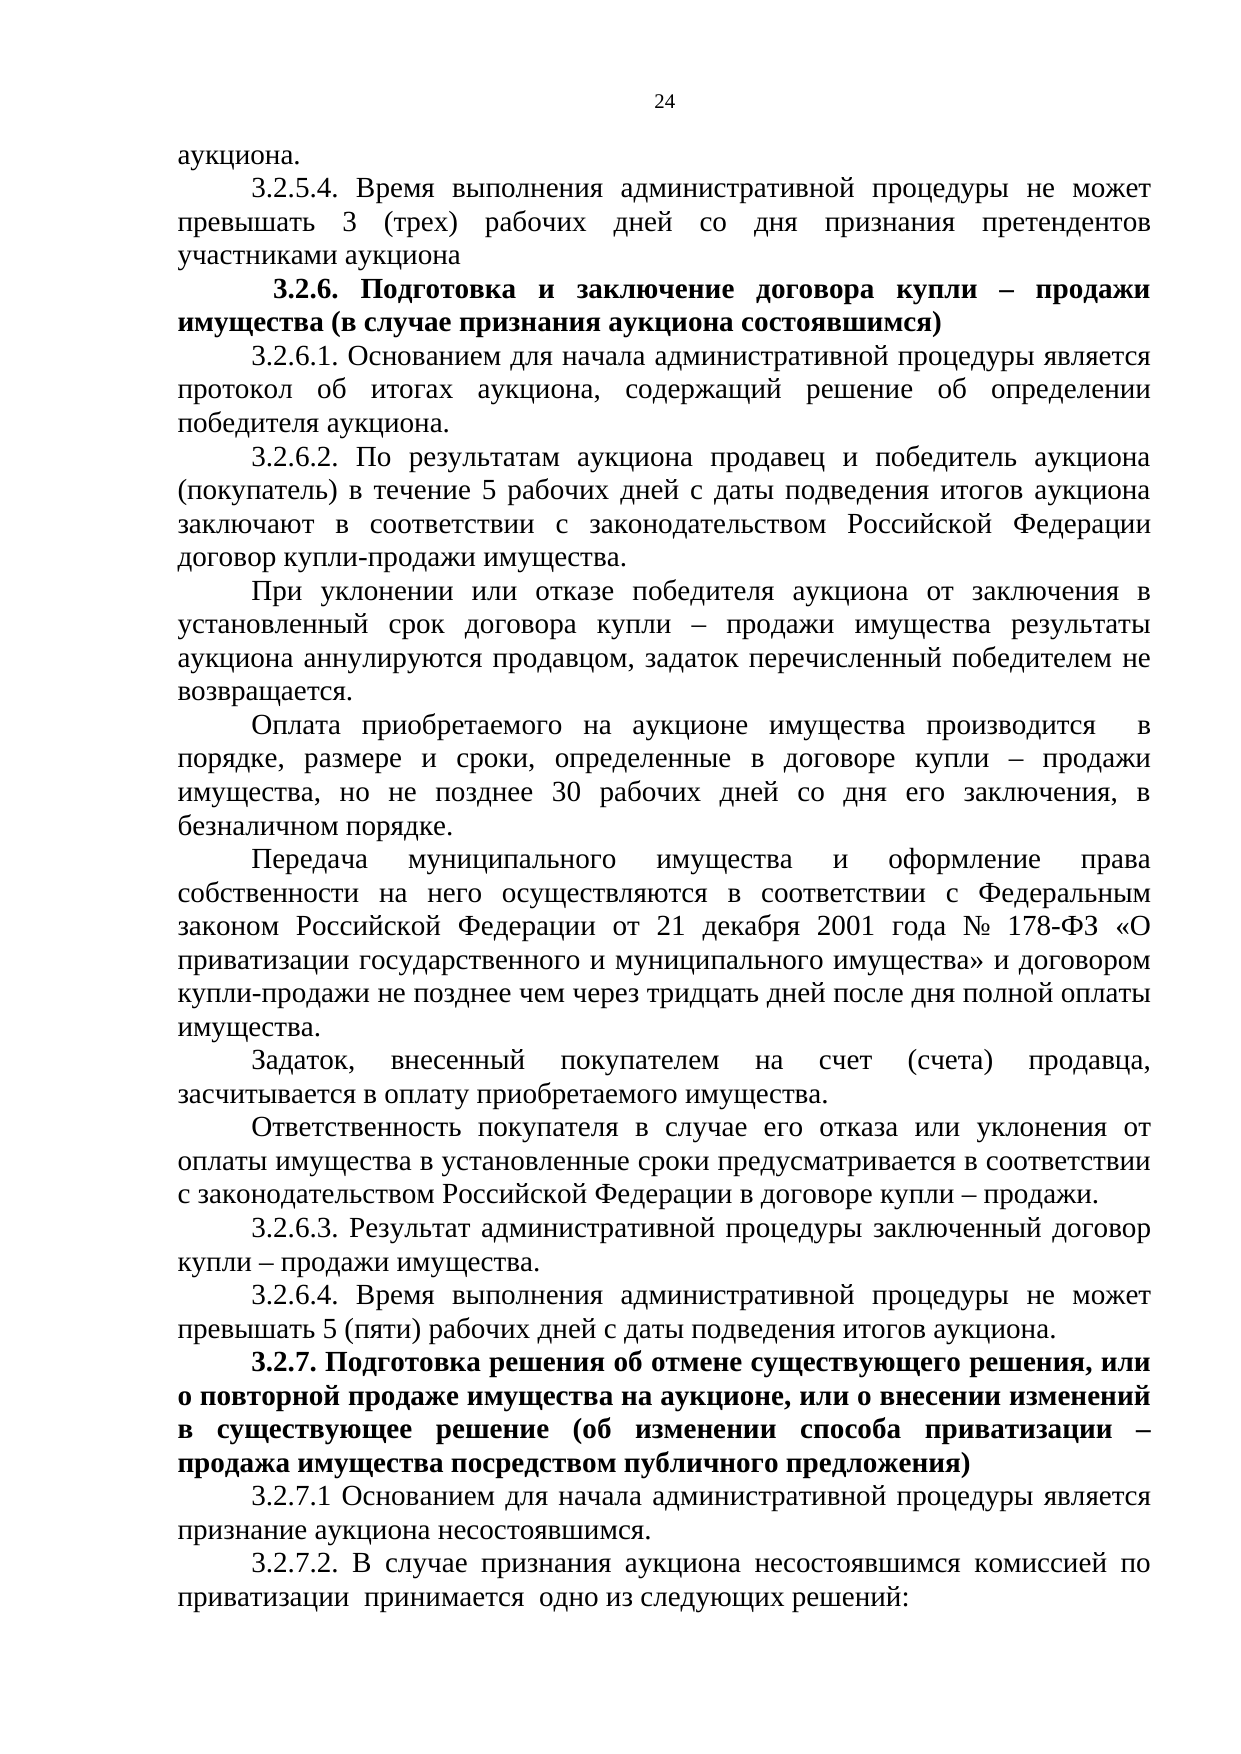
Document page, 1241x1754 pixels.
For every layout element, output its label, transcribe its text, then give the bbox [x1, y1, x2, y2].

text Задаток, внесенный покупателем на счет (счета) продавца, засчитывается в оплату приобретаемого имущества. [177, 1042, 1152, 1109]
text Передача муниципального имущества и оформление права собственности на него осуществляются в соответствии с Федеральным законом Российской Федерации от 21 декабря 2001 года № 178-ФЗ «О приватизации государственного и муниципального имущества» и договором купли-продажи не позднее чем через тридцать дней после дня полной оплаты имущества. [177, 841, 1152, 1042]
text При уклонении или отказе победителя аукциона от заключения в установленный срок договора купли – продажи имущества результаты аукциона аннулируются продавцом, задаток перечисленный победителем не возвращается. [177, 573, 1152, 707]
text 3.2.6. Подготовка и заключение договора купли – продажи имущества (в случае признания аукциона состоявшимся) [177, 271, 1152, 338]
text 3.2.6.2. По результатам аукциона продавец и победитель аукциона (покупатель) в течение 5 рабочих дней с даты подведения итогов аукциона заключают в соответствии с законодательством Российской Федерации договор купли-продажи имущества. [177, 439, 1152, 573]
text 3.2.7. Подготовка решения об отмене существующего решения, или о повторной продаже имущества на аукционе, или о внесении изменений в существующее решение (об изменении способа приватизации – продажа имущества посредством публичного предложения) [177, 1344, 1152, 1478]
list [177, 137, 1152, 170]
list 3.2.5.4. Время выполнения административной процедуры не может превышать 3 (трех) рабочих дней со дня признания претендентов участниками аукциона [177, 170, 1152, 271]
list 3.2.6.1. Основанием для начала административной процедуры является протокол об итогах аукциона, содержащий решение об определении победителя аукциона. [177, 338, 1152, 439]
list 3.2.6.4. Время выполнения административной процедуры не может превышать 5 (пяти) рабочих дней с даты подведения итогов аукциона. [177, 1277, 1152, 1344]
list 3.2.7.1 Основанием для начала административной процедуры является признание аукциона несостоявшимся. [177, 1478, 1152, 1546]
list 3.2.6.3. Результат административной процедуры заключенный договор купли – продажи имущества. [177, 1210, 1152, 1277]
text 3.2.7.2. В случае признания аукциона несостоявшимся комиссией по приватизации принимается одно из следующих решений: [177, 1546, 1152, 1613]
text Оплата приобретаемого на аукционе имущества производится в порядке, размере и сроки, определенные в договоре купли – продажи имущества, но не позднее 30 рабочих дней со дня его заключения, в безналичном порядке. [177, 707, 1152, 841]
text Ответственность покупателя в случае его отказа или уклонения от оплаты имущества в установленные сроки предусматривается в соответствии с законодательством Российской Федерации в договоре купли – продажи. [177, 1109, 1152, 1210]
